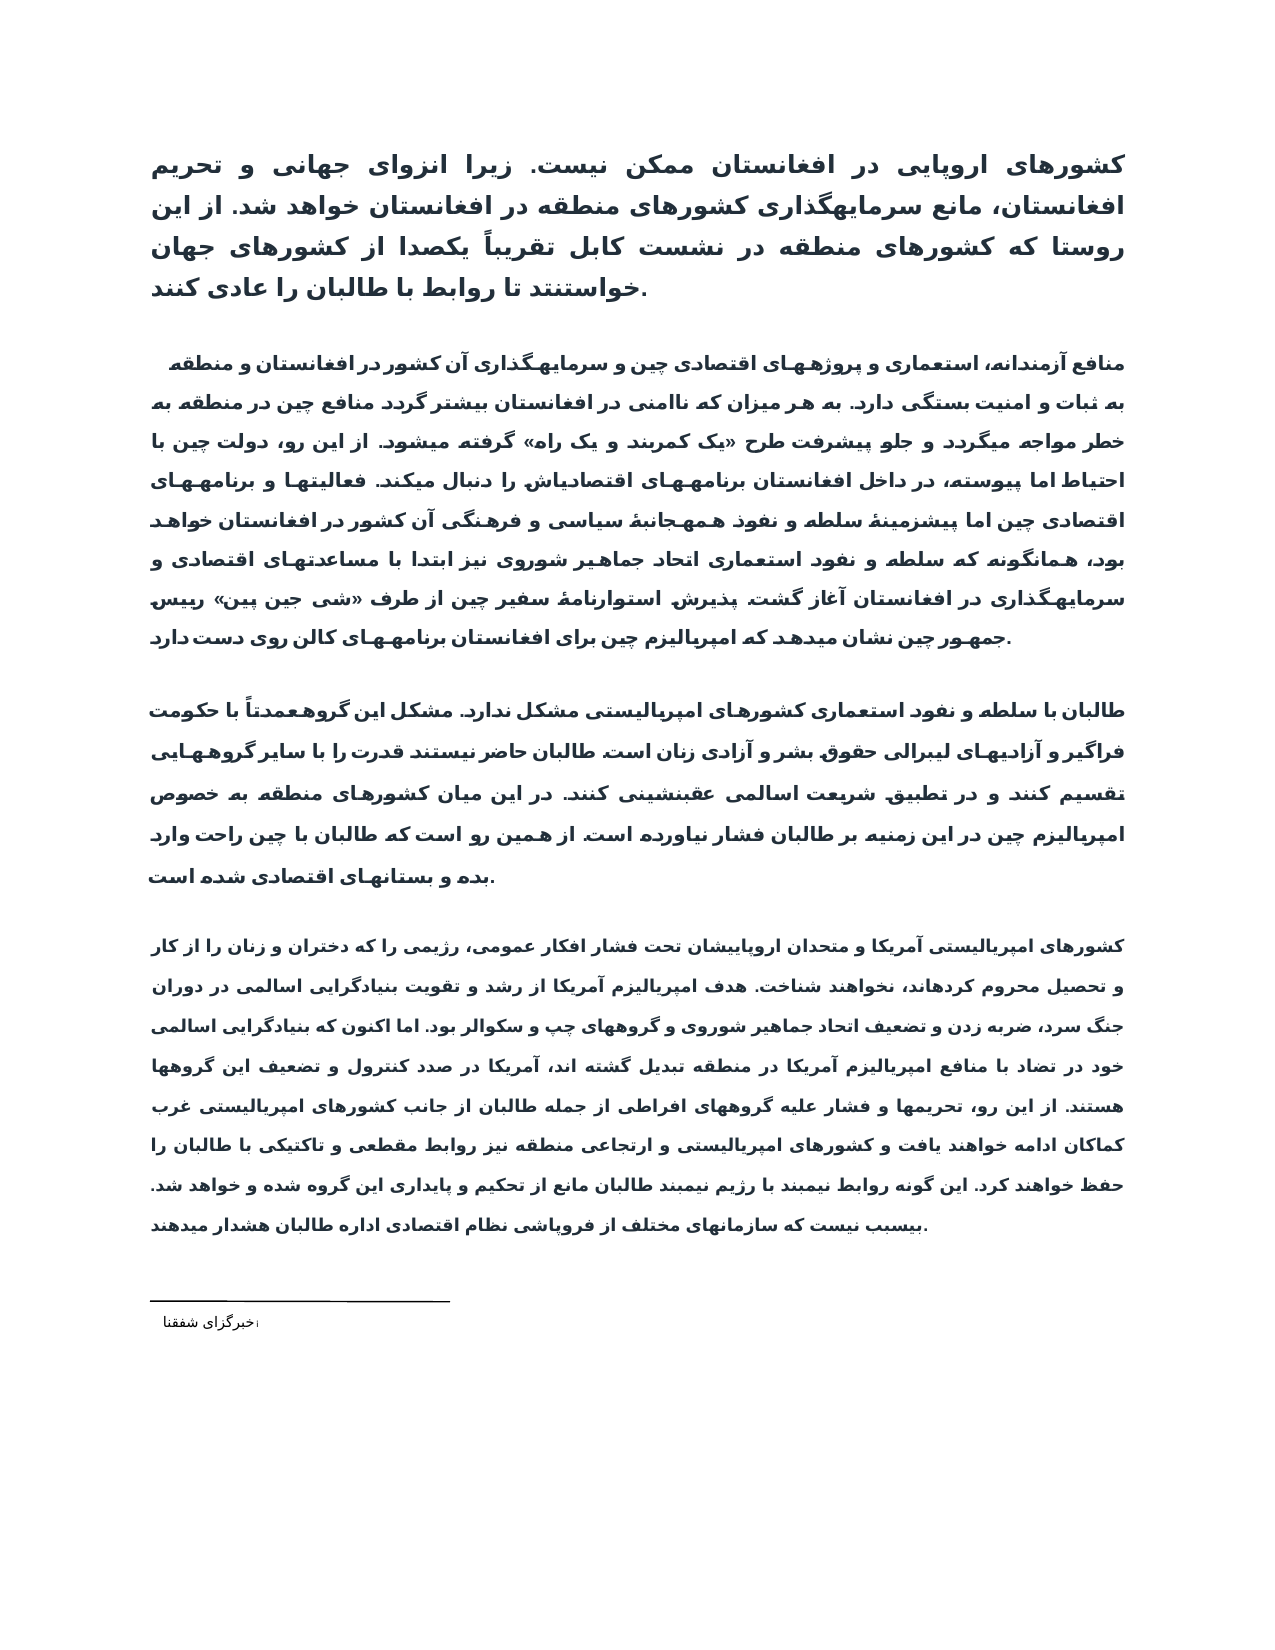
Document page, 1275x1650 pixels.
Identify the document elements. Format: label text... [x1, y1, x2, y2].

text منافع آزمندانه، استعماری و پروژههای اقتصادی چین و سرمایهگذاری آن کشور در افغانستان و منطقه به ثبات و امنیت بستگی دارد. به هر میزان که ناامنی در افغانستان بیشتر گردد منافع چین در منطقه به خطر مواجه میگردد و جلو پیشرفت طرح «یک کمربند و یک راه» گرفته میشود. از این رو، دولت چین با احتیاط اما پیوسته، در داخل افغانستان برنامههای اقتصادیاش را دنبال میکند. فعالیتها و برنامههای اقتصادی چین اما پیشزمینۀ سلطه و نفوذ همهجانبۀ سیاسی و فرهنگی آن کشور در افغانستان خواهد بود، همانگونه که سلطه و نفود استعماری اتحاد جماهیر شوروی نیز ابتدا با مساعدتهای اقتصادی و سرمایهگذاری در افغانستان آغاز گشت. پذیرش استوارنامۀ سفیر چین از طرف «شی جین پین» رییس جمهور چین نشان میدهد که امپریالیزم چین برای افغانستان برنامههای کالن روی دست دارد. [150, 351, 1125, 649]
text خبرگزای شفقنا i [150, 1314, 258, 1331]
text کشورهای امپریالیستی آمریکا و متحدان اروپاییشان تحت فشار افکار عمومی، رژیمی را که دختران و زنان را از کار و تحصیل محروم کردهاند، نخواهند شناخت. هدف امپریالیزم آمریکا از رشد و تقویت بنیادگرایی اسالمی در دوران جنگ سرد، ضربه زدن و تضعیف اتحاد جماهیر شوروی و گروههای چپ و سکوالر بود. اما اکنون که بنیادگرایی اسالمی خود در تضاد با منافع امپریالیزم آمریکا در منطقه تبدیل گشته اند، آمریکا در صدد کنترول و تضعیف این گروهها هستند. از این رو، تحریمها و فشار علیه گروههای افراطی از جمله طالبان از جانب کشورهای امپریالیستی غرب کماکان ادامه خواهند یافت و کشورهای امپریالیستی و ارتجاعی منطقه نیز روابط مقطعی و تاکتیکی با طالبان را حفظ خواهند کرد. این گونه روابط نیمبند با رژیم نیمبند طالبان مانع از تحکیم و پایداری این گروه شده و خواهد شد. بیسبب نیست که سازمانهای مختلف از فروپاشی نظام اقتصادی اداره طالبان هشدار میدهند. [150, 936, 1125, 1235]
text طالبان با سلطه و نفود استعماری کشورهای امپریالیستی مشکل ندارد. مشکل این گروهعمدتاً با حکومت فراگیر و آزادیهای لیبرالی حقوق بشر و آزادی زنان است. طالبان حاضر نیستند قدرت را با سایر گروههایی تقسیم کنند و در تطبیق شریعت اسالمی عقبنشینی کنند. در این میان کشورهای منطقه به خصوص امپریالیزم چین در این زمنیه بر طالبان فشار نیاورده است. از همین رو است که طالبان با چین راحت وارد بده و بستانهای اقتصادی شده است. [150, 699, 1125, 887]
text کشورهای اروپایی در افغانستان ممکن نیست. زیرا انزوای جهانی و تحریم افغانستان، مانع سرمایهگذاری کشورهای منطقه در افغانستان خواهد شد. از این روستا که کشورهای منطقه در نشست کابل تقریباً یکصدا از کشورهای جهان خواستنتد تا روابط با طالبان را عادی کنند. [150, 150, 1125, 302]
